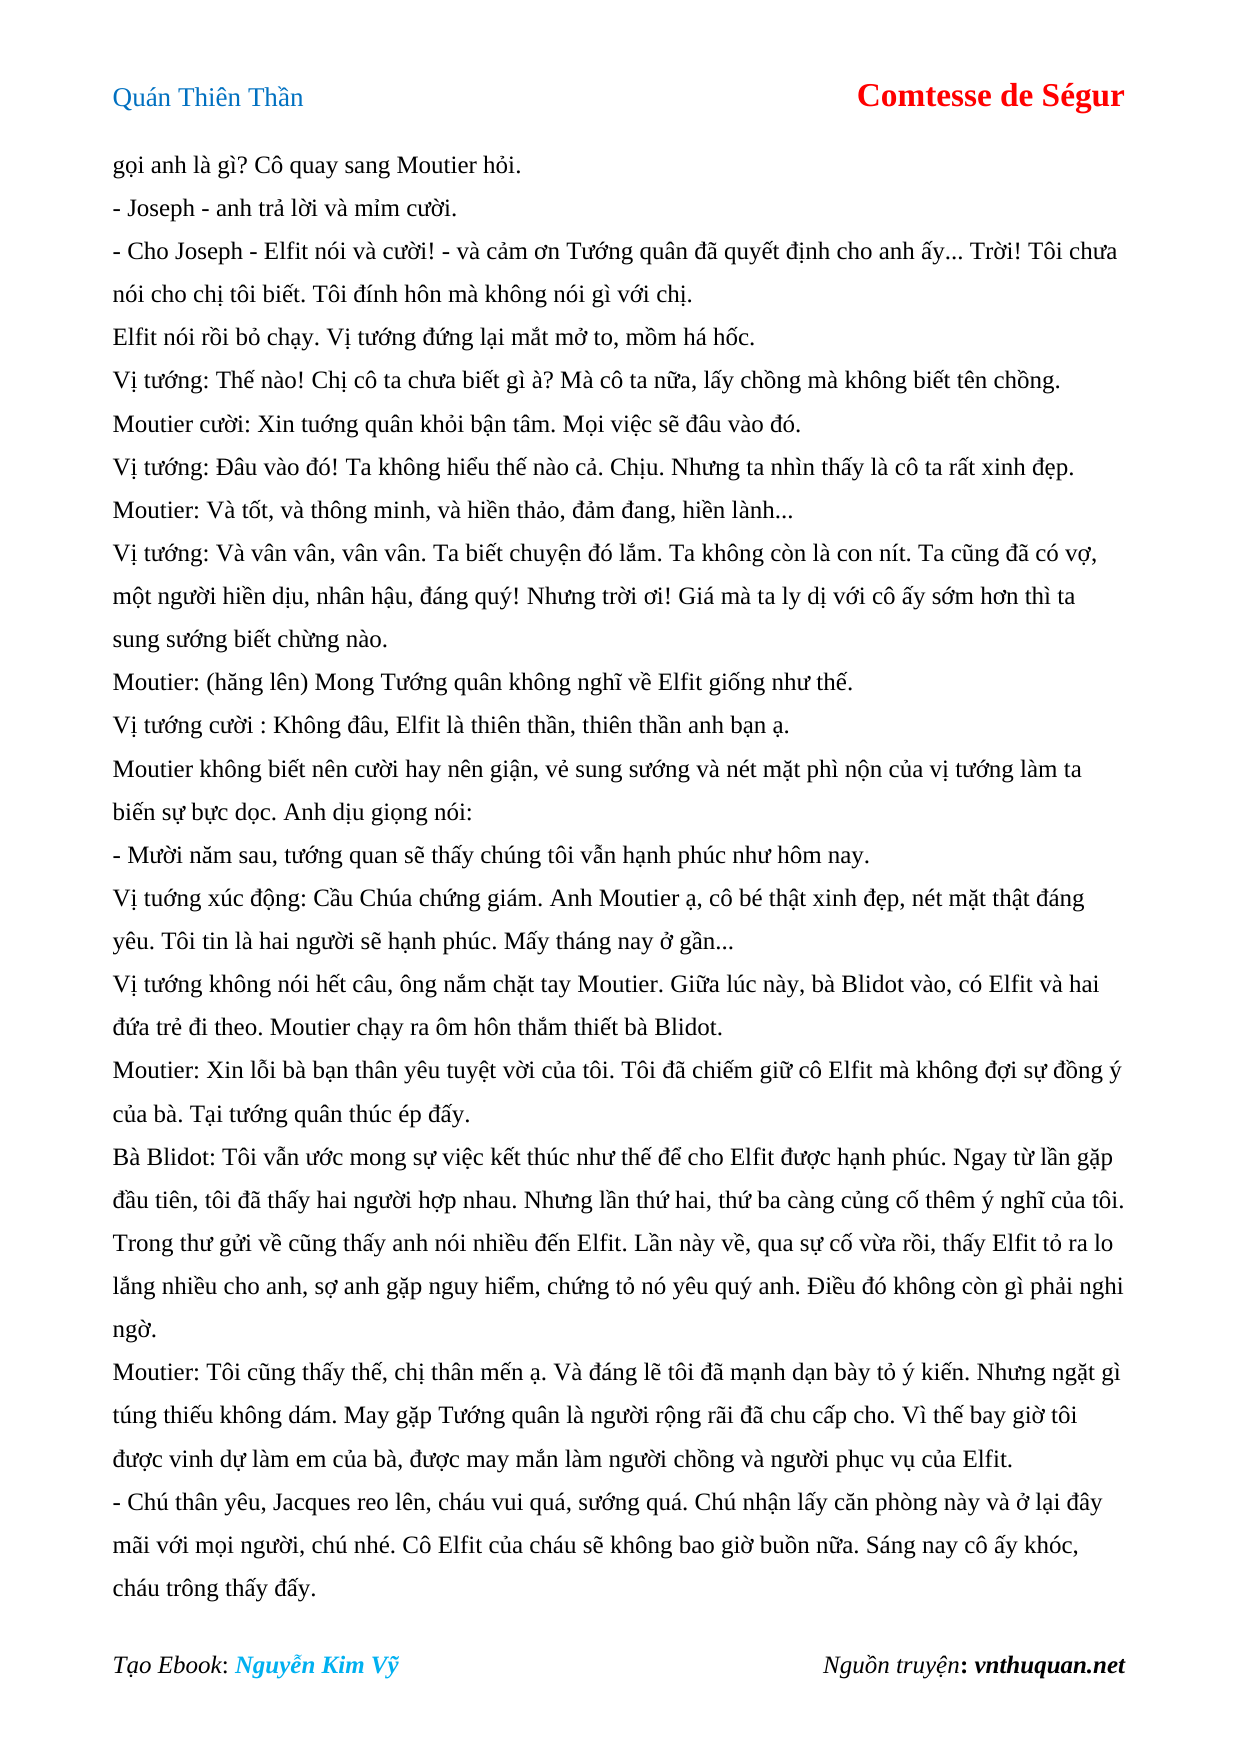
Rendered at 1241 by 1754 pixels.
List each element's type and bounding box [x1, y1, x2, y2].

text [112, 150, 1128, 1602]
